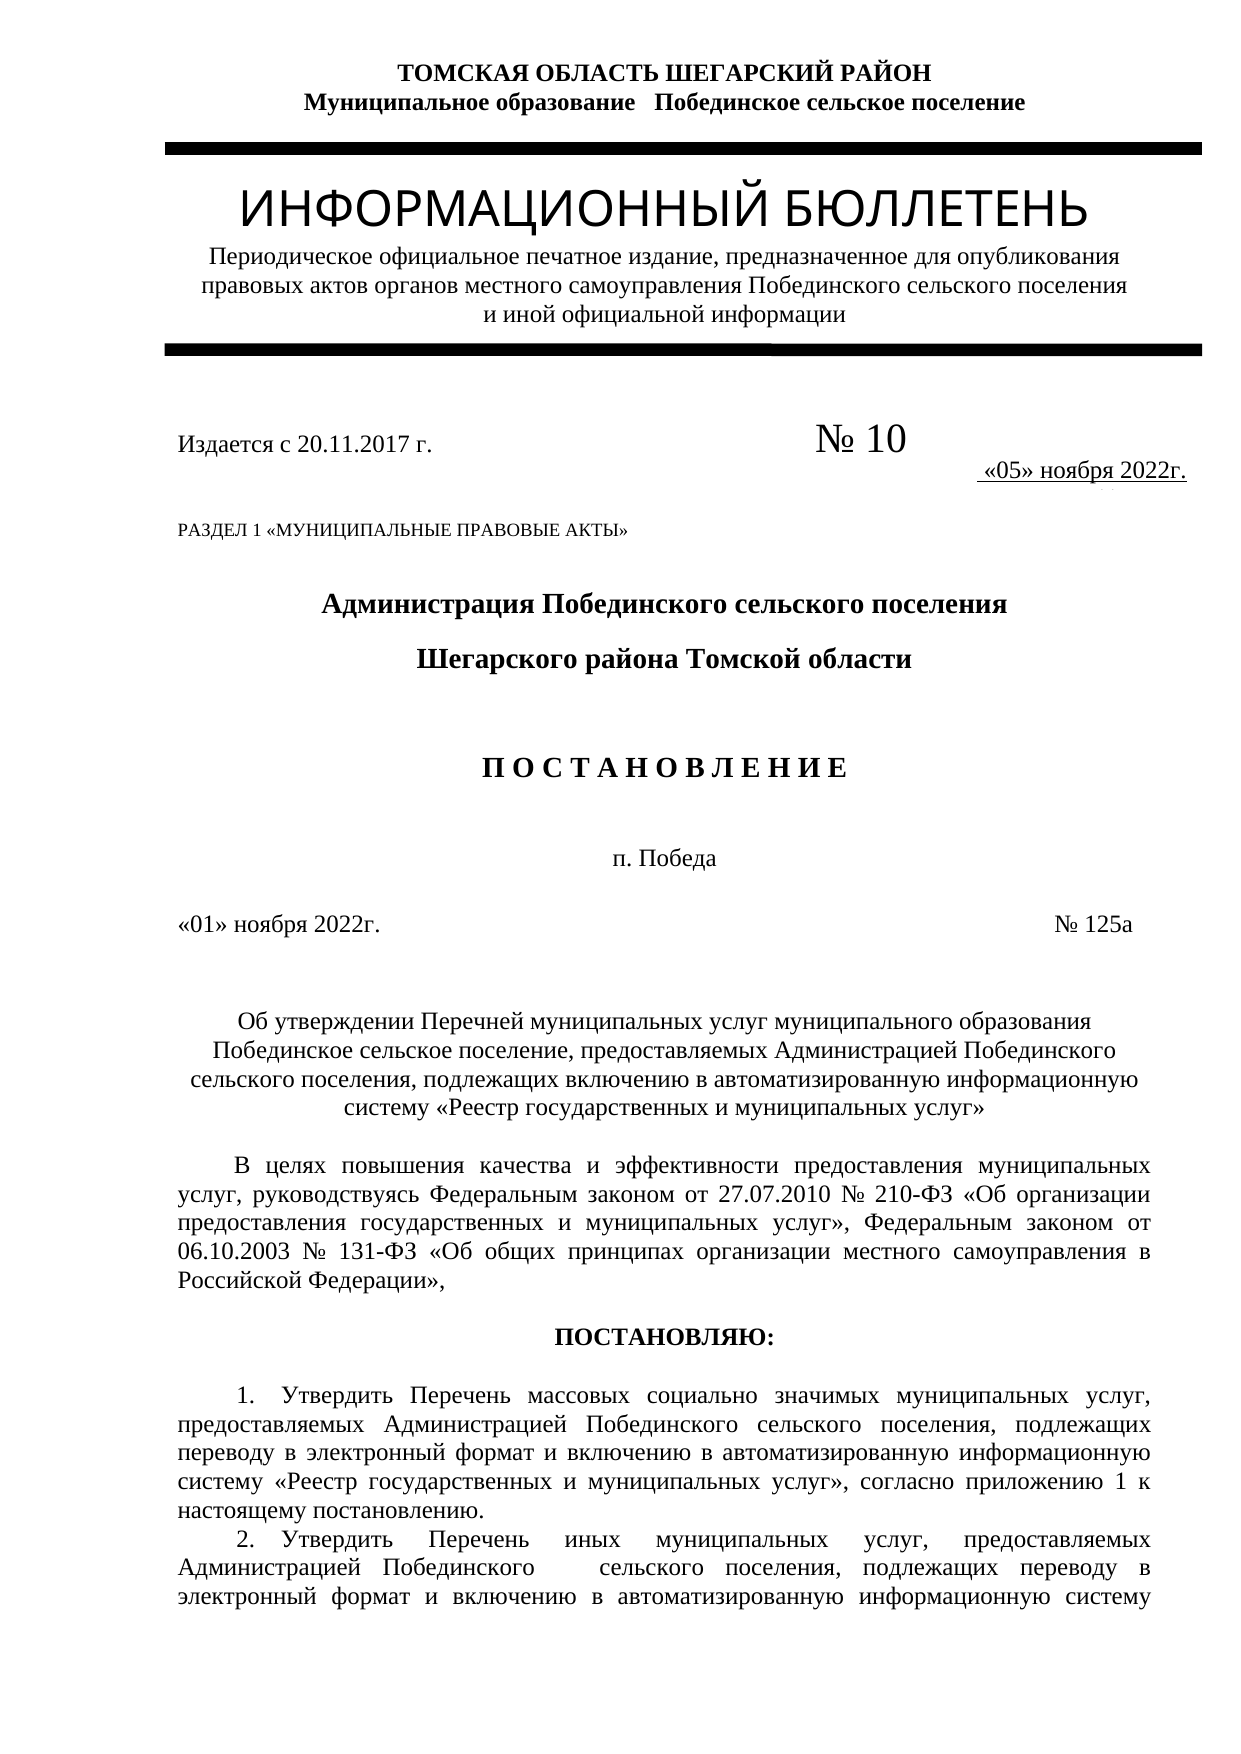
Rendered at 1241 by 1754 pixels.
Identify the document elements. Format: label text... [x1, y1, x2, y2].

text Администрация Побединского сельского поселения [177, 587, 1152, 620]
text Муниципальное образование Побединское сельское поселение [177, 87, 1152, 116]
text В целях повышения качества и эффективности предоставления муниципальных услуг, руководствуясь Федеральным законом от 27.07.2010 № 210-ФЗ «Об организации предоставления государственных и муниципальных услуг», Федеральным законом от 06.10.2003 № 131-ФЗ «Об общих принципах организации местного самоуправления в Российской Федерации», [177, 1150, 1152, 1294]
text ИНФОРМАЦИОННЫЙ БЮЛЛЕТЕНЬ [177, 173, 1152, 241]
text ТОМСКАЯ ОБЛАСТЬ ШЕГАРСКИЙ РАЙОН [177, 58, 1152, 87]
text П О С Т А Н О В Л Е Н И Е [177, 750, 1152, 783]
text Издается с 20.11.2017 г. № 10 [177, 414, 1214, 462]
text ПОСТАНОВЛЯЮ: [177, 1322, 1152, 1351]
text РАЗДЕЛ 1 «МУНИЦИПАЛЬНЫЕ ПРАВОВЫЕ АКТЫ» [177, 519, 1152, 541]
list Утвердить Перечень массовых социально значимых муниципальных услуг, предоставляемых Администрацией Побединского сельского поселения, подлежащих переводу в электронный формат и включению в автоматизированную информационную систему «Реестр государственных и муниципальных услуг», согласно приложению 1 к настоящему постановлению. [177, 1380, 1152, 1524]
text Об утверждении Перечней муниципальных услуг муниципального образования Побединское сельское поселение, предоставляемых Администрацией Побединского сельского поселения, подлежащих включению в автоматизированную информационную систему «Реестр государственных и муниципальных услуг» [177, 1006, 1152, 1121]
text Шегарского района Томской области [177, 641, 1152, 674]
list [177, 1524, 1152, 1610]
text правовых актов органов местного самоуправления Побединского сельского поселения [177, 270, 1152, 299]
text п. Победа [177, 462, 1214, 491]
text Периодическое официальное печатное издание, предназначенное для опубликования [177, 241, 1152, 270]
text и иной официальной информации [177, 299, 1152, 328]
text п. Победа [177, 843, 1152, 872]
text «01» ноября 2022г. № 125а [177, 909, 1152, 938]
